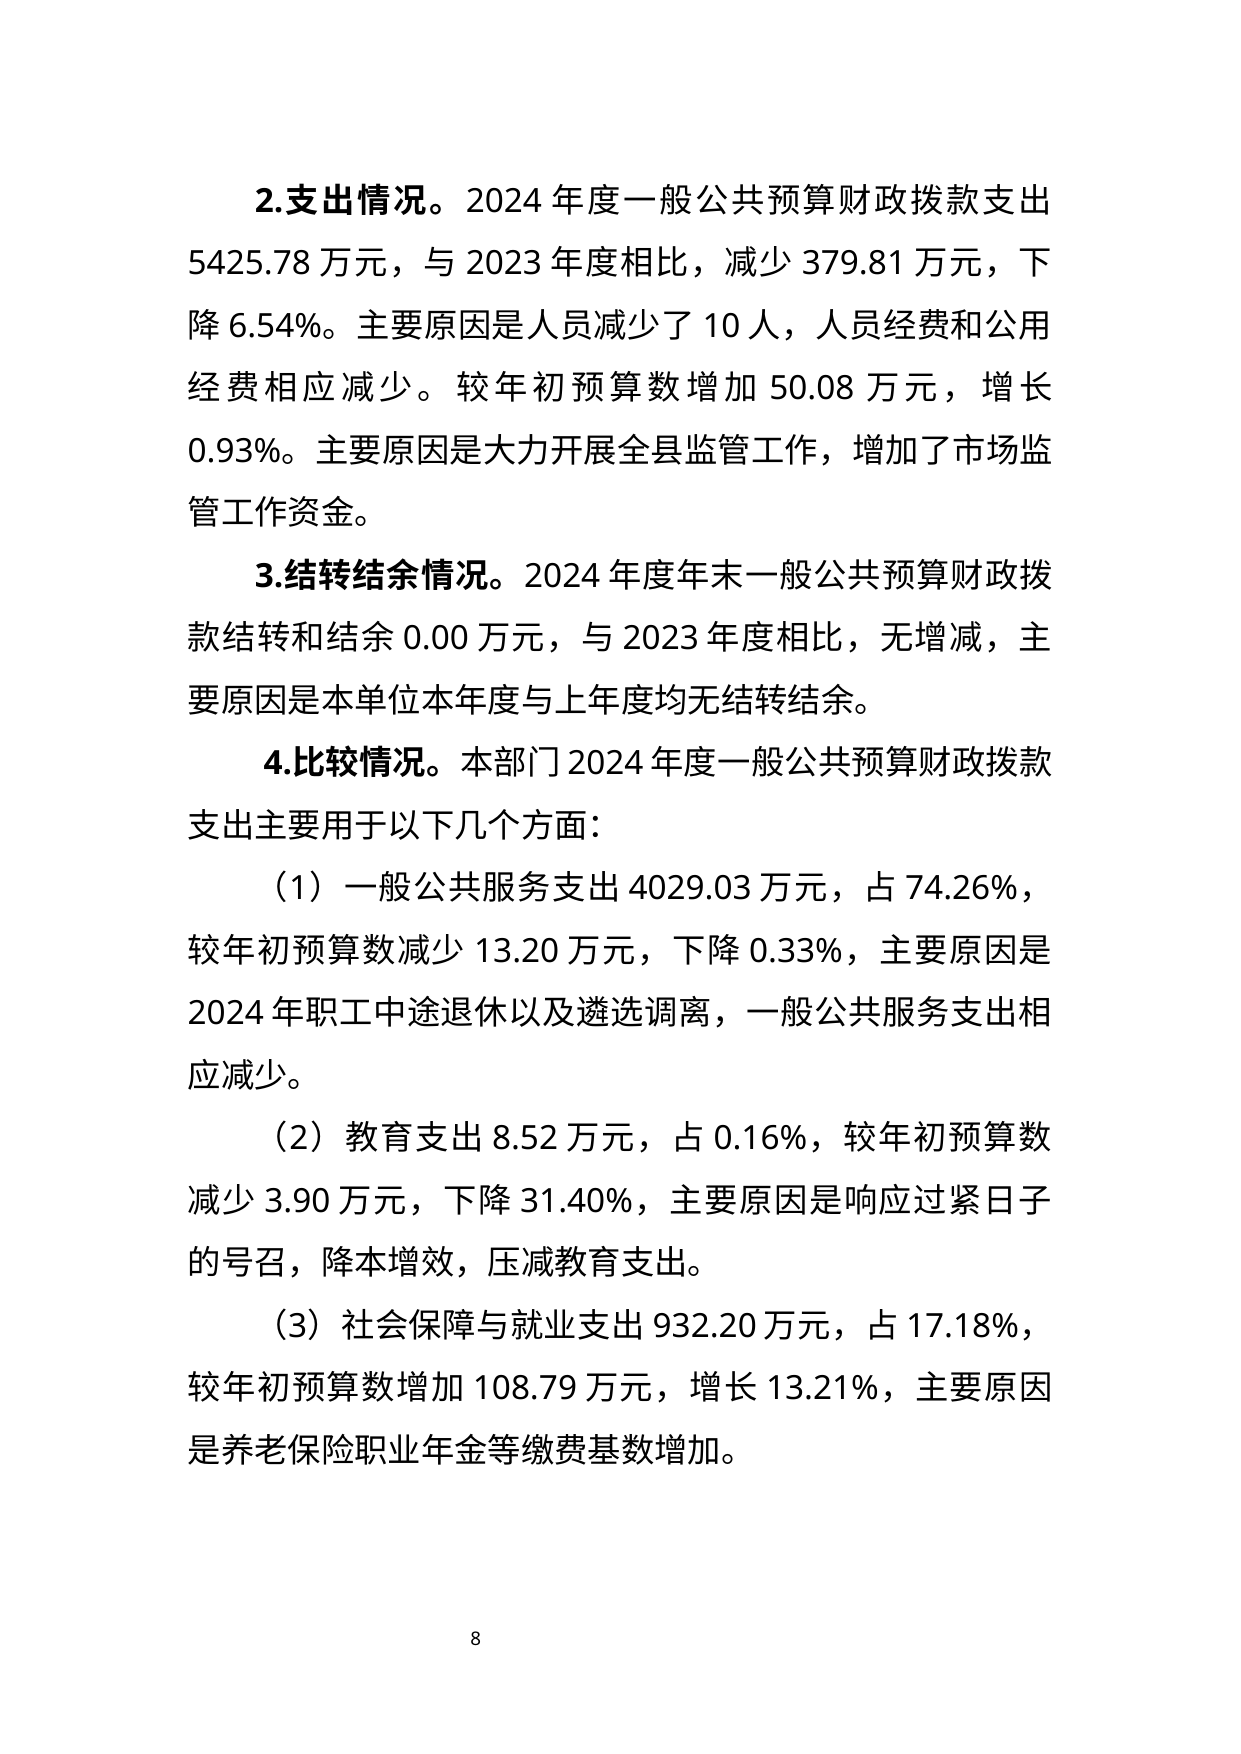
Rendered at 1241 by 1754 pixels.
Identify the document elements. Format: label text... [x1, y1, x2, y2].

text 4.比较情况。本部门2024年度一般公共预算财政拨款支出主要用于以下几个方面： [187, 724, 1053, 849]
text （2）教育支出8.52万元，占0.16%，较年初预算数减少3.90万元，下降31.40%，主要原因是响应过紧日子的号召，降本增效，压减教育支出。 [187, 1099, 1053, 1287]
text （3）社会保障与就业支出932.20万元，占17.18%，较年初预算数增加108.79万元，增长13.21%，主要原因是养老保险职业年金等缴费基数增加。 [187, 1287, 1053, 1474]
text 2.支出情况。2024年度一般公共预算财政拨款支出5425.78万元，与2023年度相比，减少379.81万元，下降6.54%。主要原因是人员减少了10人，人员经费和公用经费相应减少。较年初预算数增加50.08万元，增长0.93%。主要原因是大力开展全县监管工作，增加了市场监管工作资金。 [187, 162, 1053, 537]
text 3.结转结余情况。2024年度年末一般公共预算财政拨款结转和结余0.00万元，与2023年度相比，无增减，主要原因是本单位本年度与上年度均无结转结余。 [187, 537, 1053, 724]
text （1）一般公共服务支出4029.03万元，占74.26%，较年初预算数减少13.20万元，下降0.33%，主要原因是2024年职工中途退休以及遴选调离，一般公共服务支出相应减少。 [187, 849, 1053, 1099]
